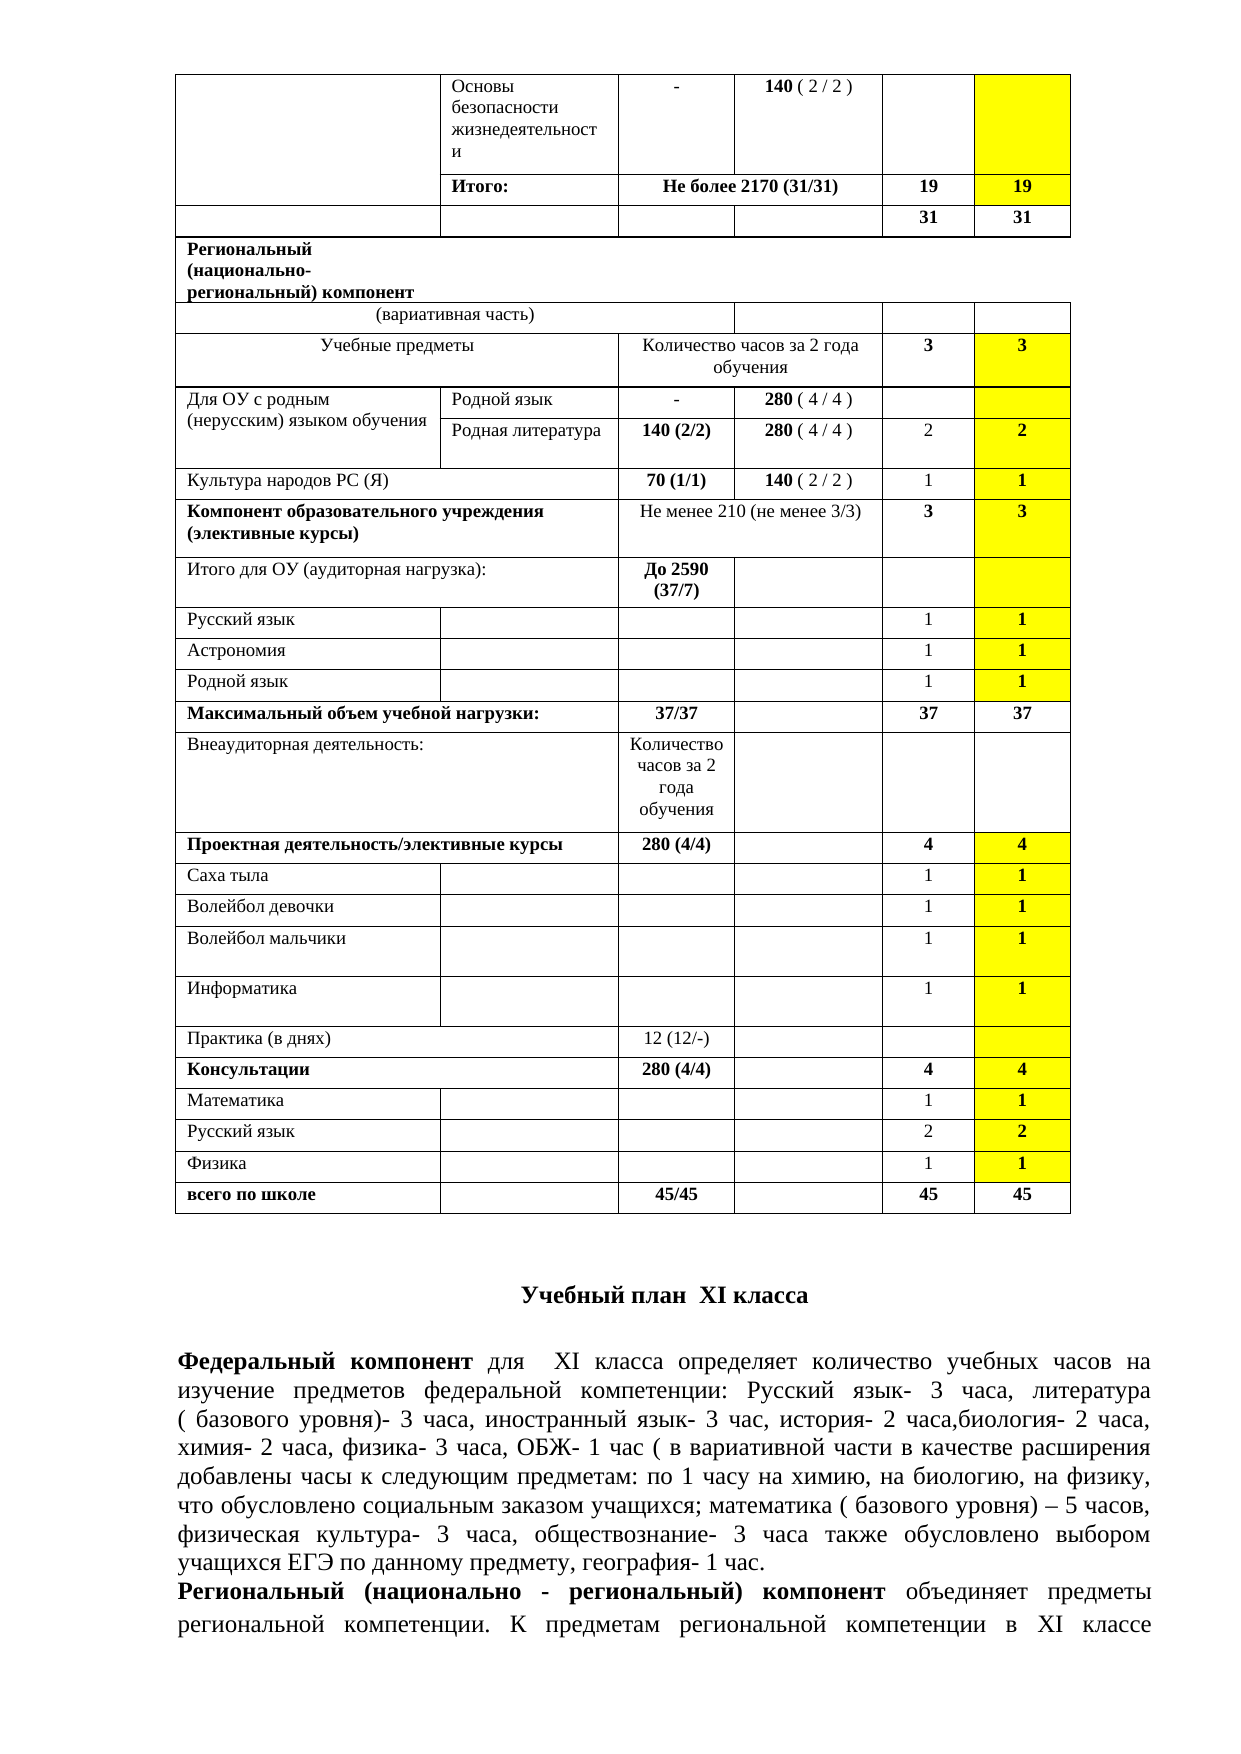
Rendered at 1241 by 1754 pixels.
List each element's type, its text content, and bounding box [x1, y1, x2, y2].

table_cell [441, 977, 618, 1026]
table_cell Итого: [441, 175, 618, 205]
table_cell - [619, 75, 734, 174]
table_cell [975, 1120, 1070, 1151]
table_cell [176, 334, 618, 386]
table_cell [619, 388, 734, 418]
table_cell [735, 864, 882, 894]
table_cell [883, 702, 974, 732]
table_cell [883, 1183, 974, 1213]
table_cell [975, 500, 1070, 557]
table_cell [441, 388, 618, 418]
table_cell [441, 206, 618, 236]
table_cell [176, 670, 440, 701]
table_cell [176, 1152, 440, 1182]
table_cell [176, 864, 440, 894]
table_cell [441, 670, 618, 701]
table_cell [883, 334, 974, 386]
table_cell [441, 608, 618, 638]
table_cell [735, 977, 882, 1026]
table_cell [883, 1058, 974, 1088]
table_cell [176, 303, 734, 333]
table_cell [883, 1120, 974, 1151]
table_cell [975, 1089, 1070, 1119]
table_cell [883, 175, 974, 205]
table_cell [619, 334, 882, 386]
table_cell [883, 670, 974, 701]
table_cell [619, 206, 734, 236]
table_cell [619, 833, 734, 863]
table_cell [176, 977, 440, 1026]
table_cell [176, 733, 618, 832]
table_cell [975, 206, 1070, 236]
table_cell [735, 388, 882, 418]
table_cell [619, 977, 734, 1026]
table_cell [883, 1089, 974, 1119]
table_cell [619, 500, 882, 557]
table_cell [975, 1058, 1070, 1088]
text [177, 1576, 1152, 1638]
table_cell Не более 2170 (31/31) [619, 175, 882, 205]
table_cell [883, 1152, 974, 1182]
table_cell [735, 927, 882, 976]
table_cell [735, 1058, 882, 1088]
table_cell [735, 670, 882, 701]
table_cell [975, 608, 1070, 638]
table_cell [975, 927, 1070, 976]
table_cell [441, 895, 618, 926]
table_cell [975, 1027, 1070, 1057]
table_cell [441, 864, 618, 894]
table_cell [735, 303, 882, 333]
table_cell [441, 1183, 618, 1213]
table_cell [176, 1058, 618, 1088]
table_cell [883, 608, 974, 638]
table_cell Основы безопасности жизнедеятельности [441, 75, 618, 174]
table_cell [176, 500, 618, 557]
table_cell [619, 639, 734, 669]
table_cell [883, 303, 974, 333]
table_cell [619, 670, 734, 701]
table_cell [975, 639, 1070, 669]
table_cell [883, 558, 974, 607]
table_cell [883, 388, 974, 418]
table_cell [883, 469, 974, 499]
table_cell 140 ( 2 / 2 ) [735, 75, 882, 174]
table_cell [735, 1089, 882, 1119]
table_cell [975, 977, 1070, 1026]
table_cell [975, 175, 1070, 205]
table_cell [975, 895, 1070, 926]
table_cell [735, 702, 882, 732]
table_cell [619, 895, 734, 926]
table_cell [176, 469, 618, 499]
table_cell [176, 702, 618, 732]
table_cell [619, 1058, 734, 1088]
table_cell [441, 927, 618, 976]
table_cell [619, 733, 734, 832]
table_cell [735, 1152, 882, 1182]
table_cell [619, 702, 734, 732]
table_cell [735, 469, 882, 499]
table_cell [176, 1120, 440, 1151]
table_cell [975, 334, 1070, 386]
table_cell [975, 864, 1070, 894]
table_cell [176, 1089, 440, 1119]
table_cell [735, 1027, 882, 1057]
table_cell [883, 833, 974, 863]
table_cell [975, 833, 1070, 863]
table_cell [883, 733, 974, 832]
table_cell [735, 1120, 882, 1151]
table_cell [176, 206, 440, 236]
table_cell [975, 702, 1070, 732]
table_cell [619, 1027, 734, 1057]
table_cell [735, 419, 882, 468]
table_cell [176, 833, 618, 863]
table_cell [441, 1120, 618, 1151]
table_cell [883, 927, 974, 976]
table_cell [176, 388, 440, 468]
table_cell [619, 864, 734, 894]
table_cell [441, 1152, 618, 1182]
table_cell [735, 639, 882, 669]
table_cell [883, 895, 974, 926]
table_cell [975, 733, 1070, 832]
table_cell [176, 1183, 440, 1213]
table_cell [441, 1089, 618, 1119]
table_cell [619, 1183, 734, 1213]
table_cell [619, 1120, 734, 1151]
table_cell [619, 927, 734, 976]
text Учебный план XI класса [177, 1280, 1152, 1309]
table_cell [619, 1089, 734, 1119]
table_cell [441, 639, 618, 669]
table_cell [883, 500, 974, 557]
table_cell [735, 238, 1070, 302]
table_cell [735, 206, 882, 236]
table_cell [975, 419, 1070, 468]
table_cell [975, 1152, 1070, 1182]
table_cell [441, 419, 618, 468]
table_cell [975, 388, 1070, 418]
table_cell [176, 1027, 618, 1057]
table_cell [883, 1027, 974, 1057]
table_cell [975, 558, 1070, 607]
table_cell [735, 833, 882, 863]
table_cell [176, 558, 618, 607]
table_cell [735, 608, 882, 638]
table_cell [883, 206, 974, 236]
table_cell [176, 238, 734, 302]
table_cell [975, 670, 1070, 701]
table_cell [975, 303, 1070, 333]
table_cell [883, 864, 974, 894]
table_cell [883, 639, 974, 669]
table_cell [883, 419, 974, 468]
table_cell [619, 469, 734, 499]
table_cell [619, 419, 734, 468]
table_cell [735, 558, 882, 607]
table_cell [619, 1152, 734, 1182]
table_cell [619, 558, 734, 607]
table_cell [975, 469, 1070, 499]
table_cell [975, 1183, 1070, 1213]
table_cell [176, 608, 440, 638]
table_cell [883, 75, 974, 174]
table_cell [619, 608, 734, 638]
table_cell [975, 75, 1070, 174]
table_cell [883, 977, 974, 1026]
text Федеральный компонент для XI класса определяет количество учебных часов на изучение предметов федеральной компетенции: Русский язык- 3 часа, литература ( базового уровня)- 3 часа, иностранный язык- 3 час, история- 2 часа,биология- 2 часа, химия- 2 часа, физика- 3 часа, ОБЖ- 1 час ( в вариативной части в качестве расширения добавлены часы к следующим предметам: по 1 часу на химию, на биологию, на физику, что обусловлено социальным заказом учащихся; математика ( базового уровня) – 5 часов, физическая культура- 3 часа, обществознание- 3 часа также обусловлено выбором учащихся ЕГЭ по данному предмету, география- 1 час. [177, 1346, 1152, 1576]
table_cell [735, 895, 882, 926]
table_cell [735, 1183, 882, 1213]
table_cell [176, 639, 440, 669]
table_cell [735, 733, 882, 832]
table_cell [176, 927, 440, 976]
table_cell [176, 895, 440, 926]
